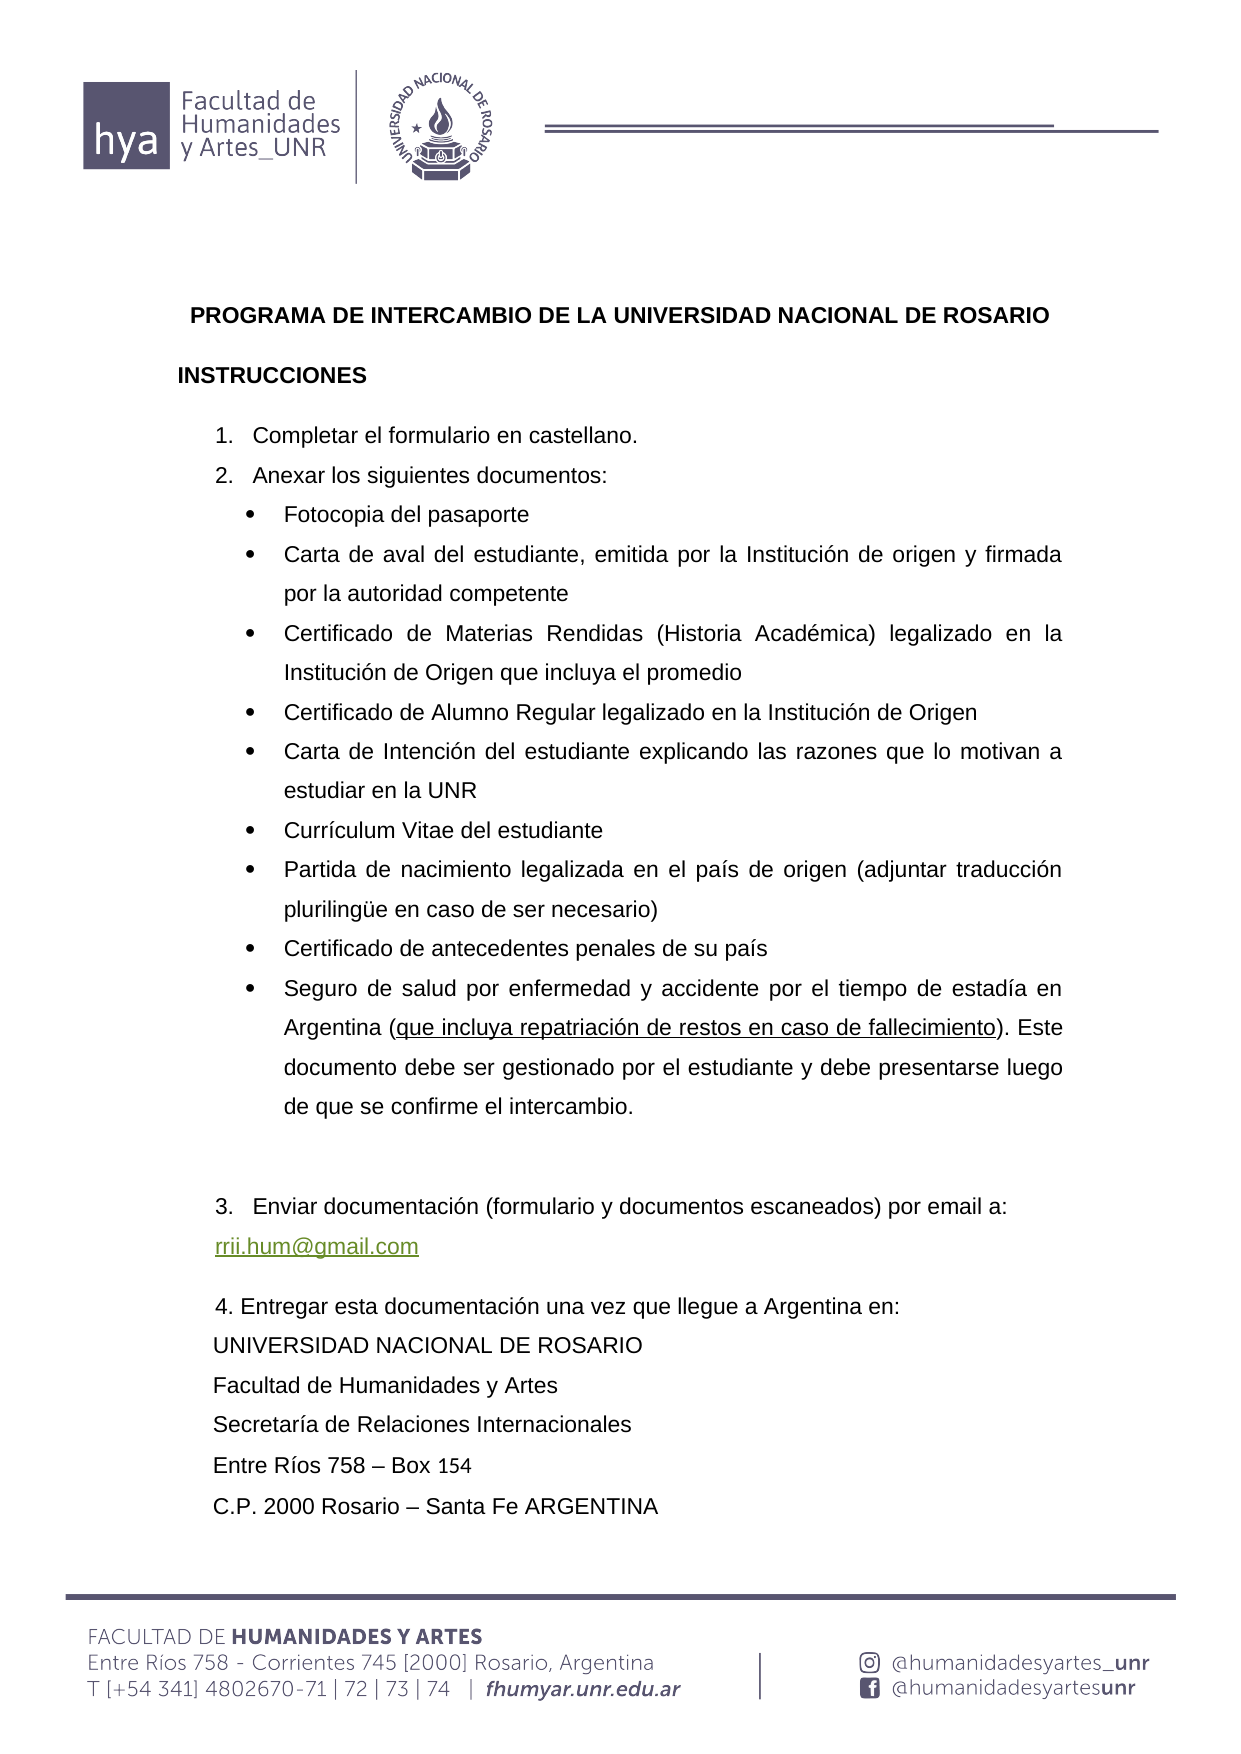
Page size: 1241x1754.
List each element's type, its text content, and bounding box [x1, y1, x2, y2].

text 4. Entregar esta documentación una vez que llegue a Argentina en: [215, 1293, 1063, 1319]
list Certificado de Alumno Regular legalizado en la Institución de Origen [246, 698, 1063, 725]
list Carta de aval del estudiante, emitida por la Institución de origen y firmada por la autoridad competente [246, 541, 1063, 606]
text Secretaría de Relaciones Internacionales [213, 1411, 1063, 1438]
list Partida de nacimiento legalizada en el país de origen (adjuntar traducción plurilingüe en caso de ser necesario) [246, 856, 1063, 922]
text PROGRAMA DE INTERCAMBIO DE LA UNIVERSIDAD NACIONAL DE ROSARIO [177, 302, 1063, 328]
picture [65, 1594, 1176, 1701]
text UNIVERSIDAD NACIONAL DE ROSARIO [213, 1332, 1063, 1359]
list Seguro de salud por enfermedad y accidente por el tiempo de estadía en Argentina (que incluya repatriación de restos en caso de fallecimiento). Este documento debe ser gestionado por el estudiante y debe presentarse luego de que se confirme el intercambio. [246, 975, 1063, 1120]
text Facultad de Humanidades y Artes [213, 1372, 1063, 1398]
list Carta de Intención del estudiante explicando las razones que lo motivan a estudiar en la UNR [246, 738, 1063, 804]
text rrii.hum@gmail.com [215, 1233, 1063, 1259]
list Fotocopia del pasaporte [246, 501, 1063, 527]
text INSTRUCCIONES [177, 362, 1063, 388]
text C.P. 2000 Rosario – Santa Fe ARGENTINA [213, 1493, 1063, 1519]
list Completar el formulario en castellano. [215, 422, 1063, 448]
list Currículum Vitae del estudiante [246, 817, 1063, 843]
picture [83, 70, 1159, 184]
list Enviar documentación (formulario y documentos escaneados) por email a: [215, 1193, 1063, 1219]
list Certificado de Materias Rendidas (Historia Académica) legalizado en la Institución de Origen que incluya el promedio [246, 619, 1063, 685]
text Entre Ríos 758 – Box 154 [213, 1451, 1063, 1479]
list Anexar los siguientes documentos: [215, 462, 1063, 488]
list Certificado de antecedentes penales de su país [246, 935, 1063, 962]
